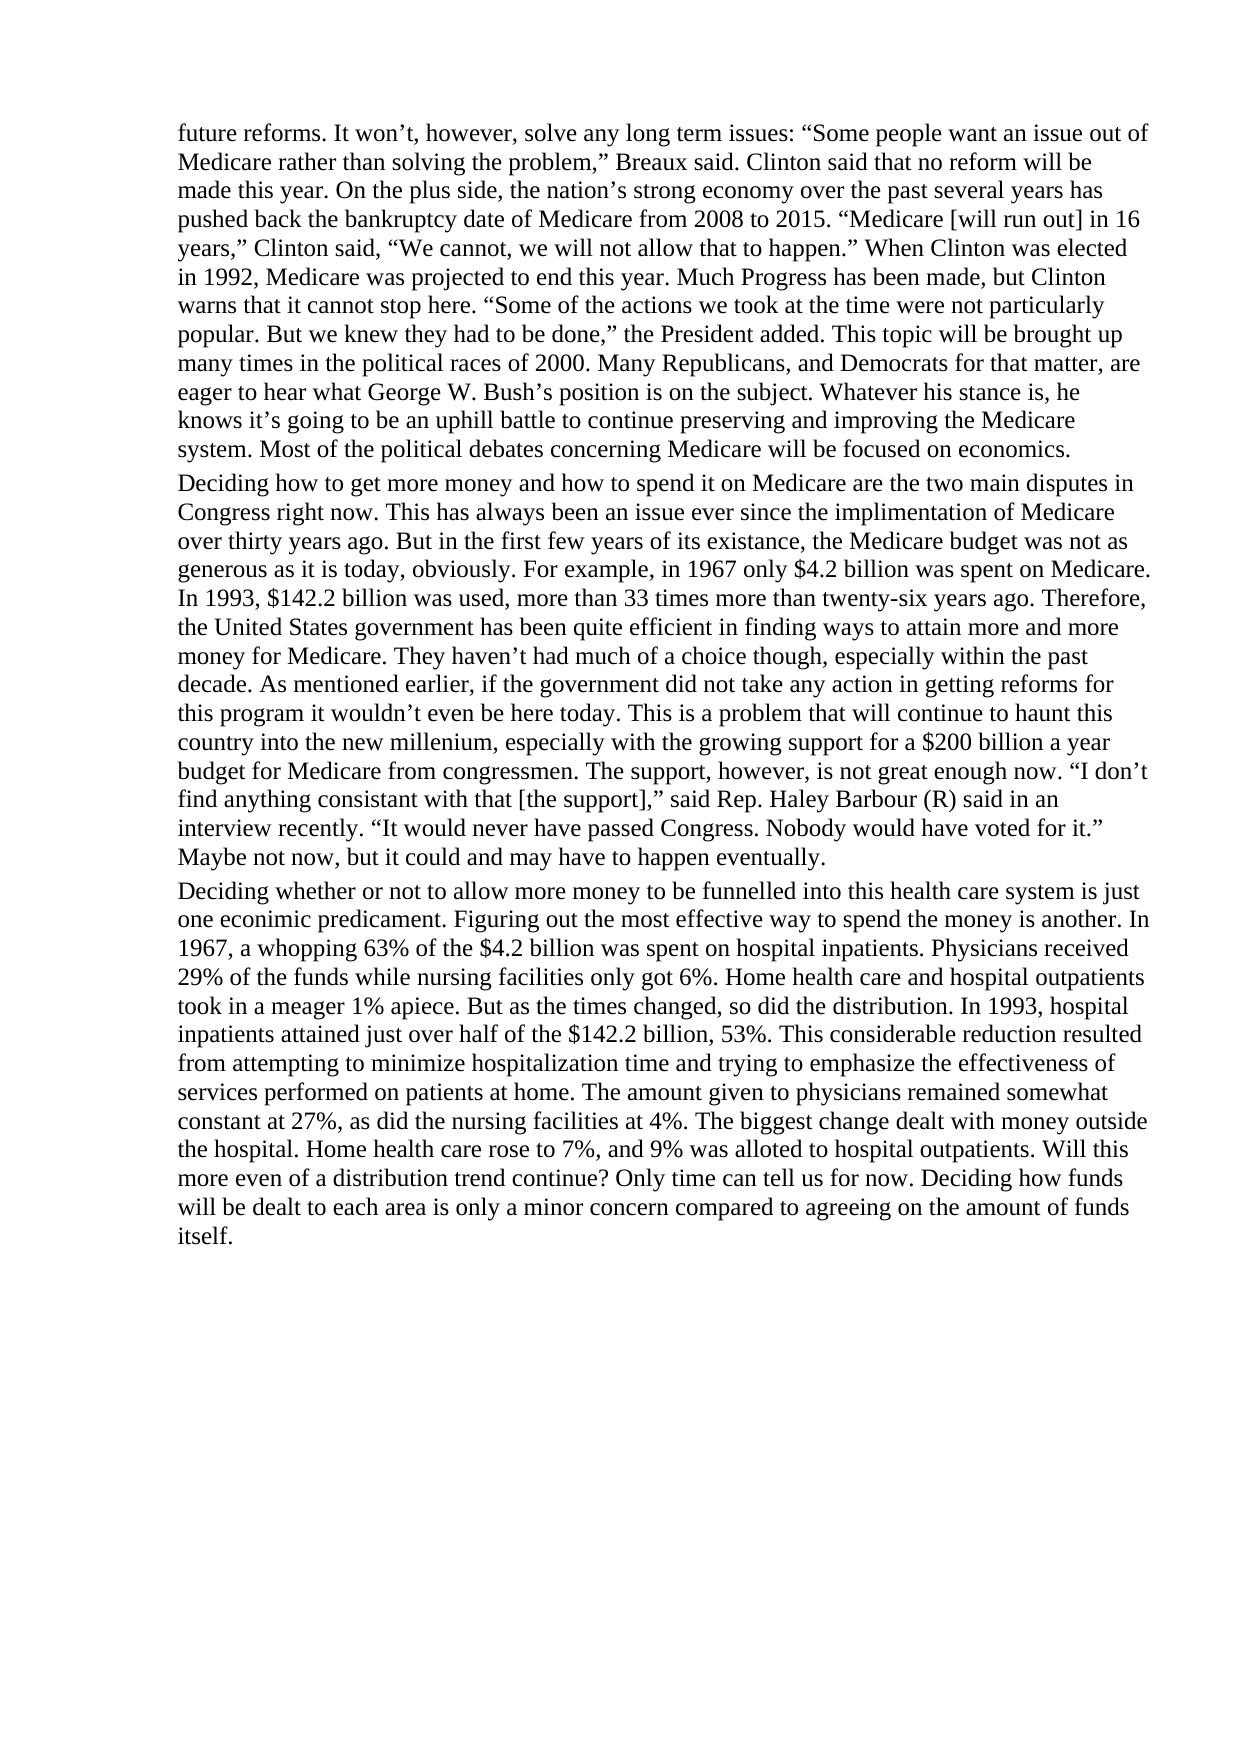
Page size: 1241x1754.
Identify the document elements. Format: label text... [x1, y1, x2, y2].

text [177, 118, 1152, 463]
text Deciding whether or not to allow more money to be funnelled into this health care system is just one econimic predicament. Figuring out the most effective way to spend the money is another. In 1967, a whopping 63% of the $4.2 billion was spent on hospital inpatients. Physicians received 29% of the funds while nursing facilities only got 6%. Home health care and hospital outpatients took in a meager 1% apiece. But as the times changed, so did the distribution. In 1993, hospital inpatients attained just over half of the $142.2 billion, 53%. This considerable reduction resulted from attempting to minimize hospitalization time and trying to emphasize the effectiveness of services performed on patients at home. The amount given to physicians remained somewhat constant at 27%, as did the nursing facilities at 4%. The biggest change dealt with money outside the hospital. Home health care rose to 7%, and 9% was alloted to hospital outpatients. Will this more even of a distribution trend continue? Only time can tell us for now. Deciding how funds will be dealt to each area is only a minor concern compared to agreeing on the amount of funds itself. [177, 876, 1152, 1249]
text Deciding how to get more money and how to spend it on Medicare are the two main disputes in Congress right now. This has always been an issue ever since the implimentation of Medicare over thirty years ago. But in the first few years of its existance, the Medicare budget was not as generous as it is today, obviously. For example, in 1967 only $4.2 billion was spent on Medicare. In 1993, $142.2 billion was used, more than 33 times more than twenty-six years ago. Therefore, the United States government has been quite efficient in finding ways to attain more and more money for Medicare. They haven’t had much of a choice though, especially within the past decade. As mentioned earlier, if the government did not take any action in getting reforms for this program it wouldn’t even be here today. This is a problem that will continue to haunt this country into the new millenium, especially with the growing support for a $200 billion a year budget for Medicare from congressmen. The support, however, is not great enough now. “I don’t find anything consistant with that [the support],” said Rep. Haley Barbour (R) said in an interview recently. “It would never have passed Congress. Nobody would have voted for it.” Maybe not now, but it could and may have to happen eventually. [177, 468, 1152, 871]
